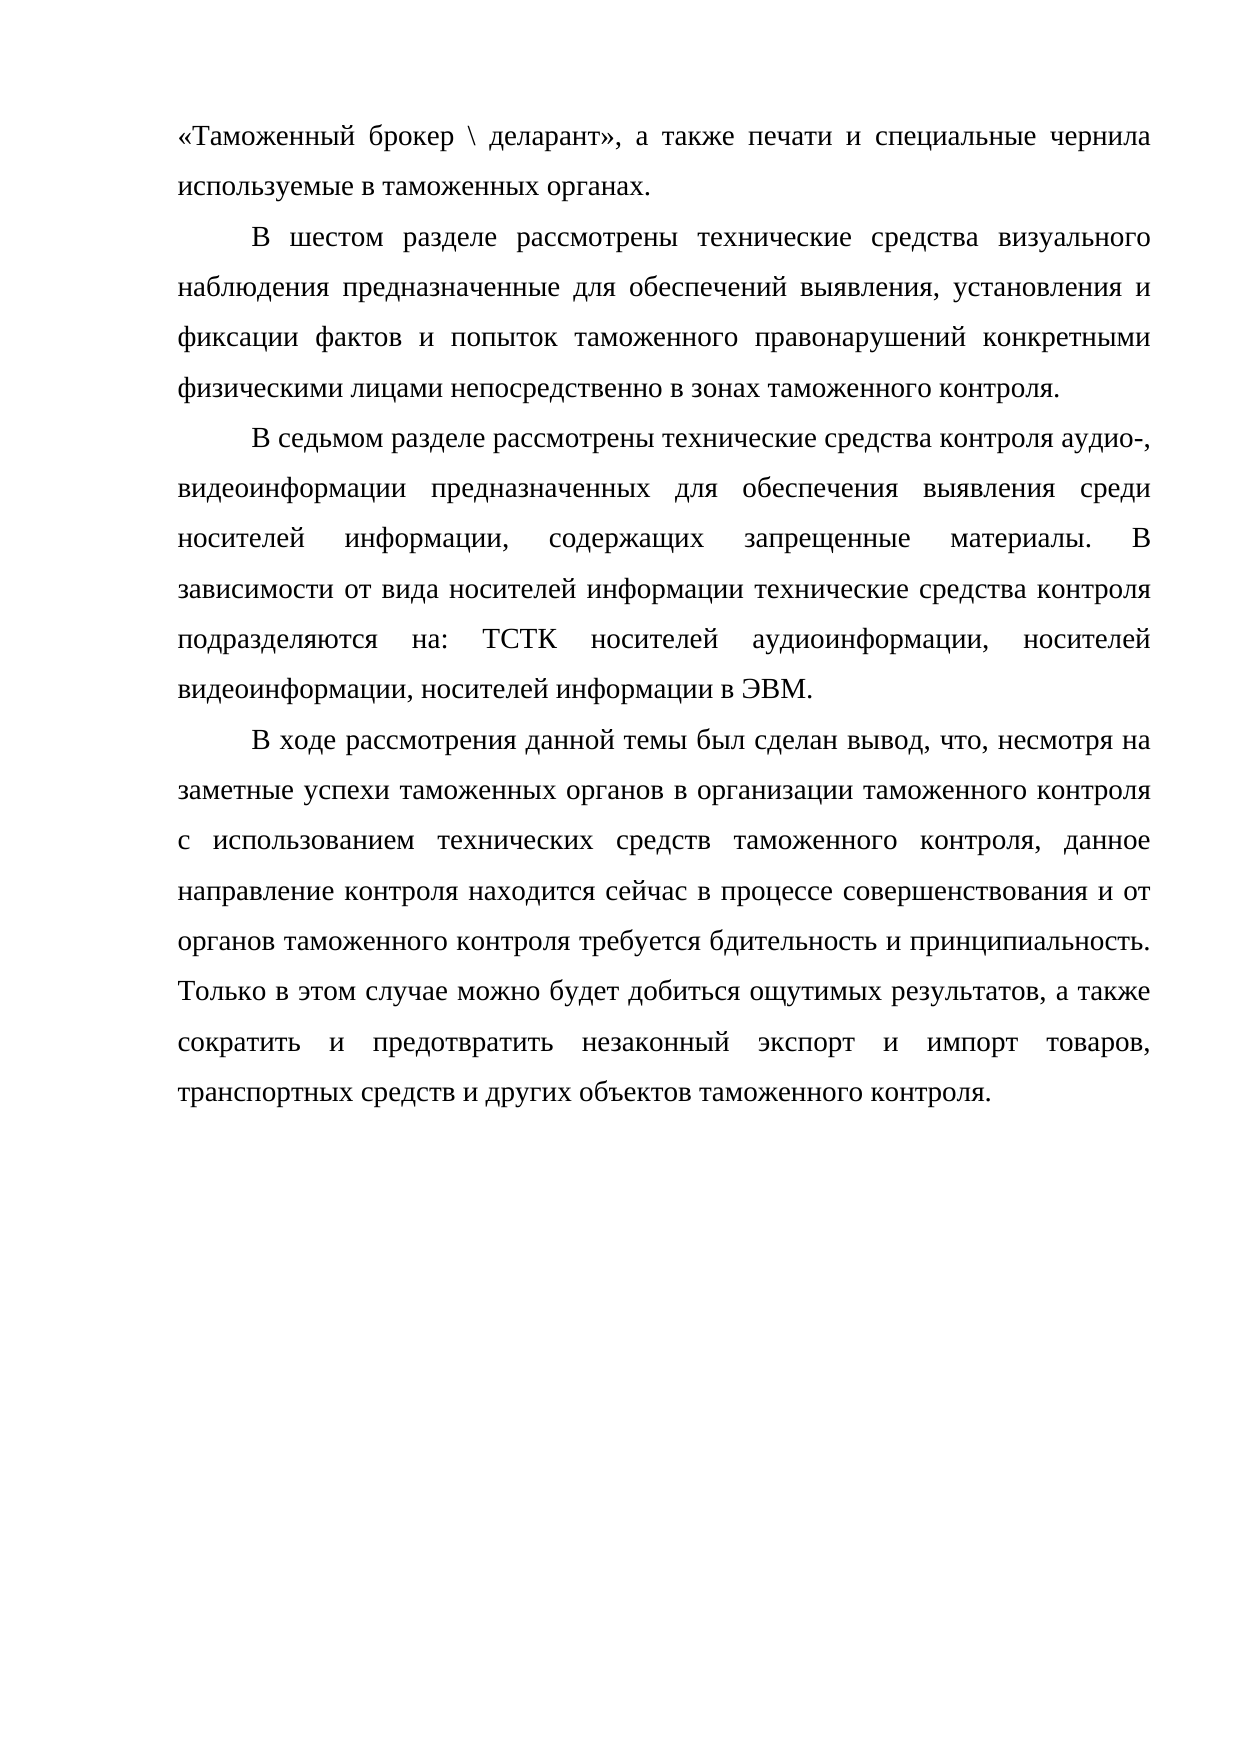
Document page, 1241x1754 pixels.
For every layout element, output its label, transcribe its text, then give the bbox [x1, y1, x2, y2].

text В шестом разделе рассмотрены технические средства визуального наблюдения предназначенные для обеспечений выявления, установления и фиксации фактов и попыток таможенного правонарушений конкретными физическими лицами непосредственно в зонах таможенного контроля. [177, 219, 1152, 403]
text В ходе рассмотрения данной темы был сделан вывод, что, несмотря на заметные успехи таможенных органов в организации таможенного контроля с использованием технических средств таможенного контроля, данное направление контроля находится сейчас в процессе совершенствования и от органов таможенного контроля требуется бдительность и принципиальность. Только в этом случае можно будет добиться ощутимых результатов, а также сократить и предотвратить незаконный экспорт и импорт товаров, транспортных средств и других объектов таможенного контроля. [177, 722, 1152, 1108]
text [177, 118, 1152, 202]
text В седьмом разделе рассмотрены технические средства контроля аудио-, видеоинформации предназначенных для обеспечения выявления среди носителей информации, содержащих запрещенные материалы. В зависимости от вида носителей информации технические средства контроля подразделяются на: ТСТК носителей аудиоинформации, носителей видеоинформации, носителей информации в ЭВМ. [177, 420, 1152, 705]
